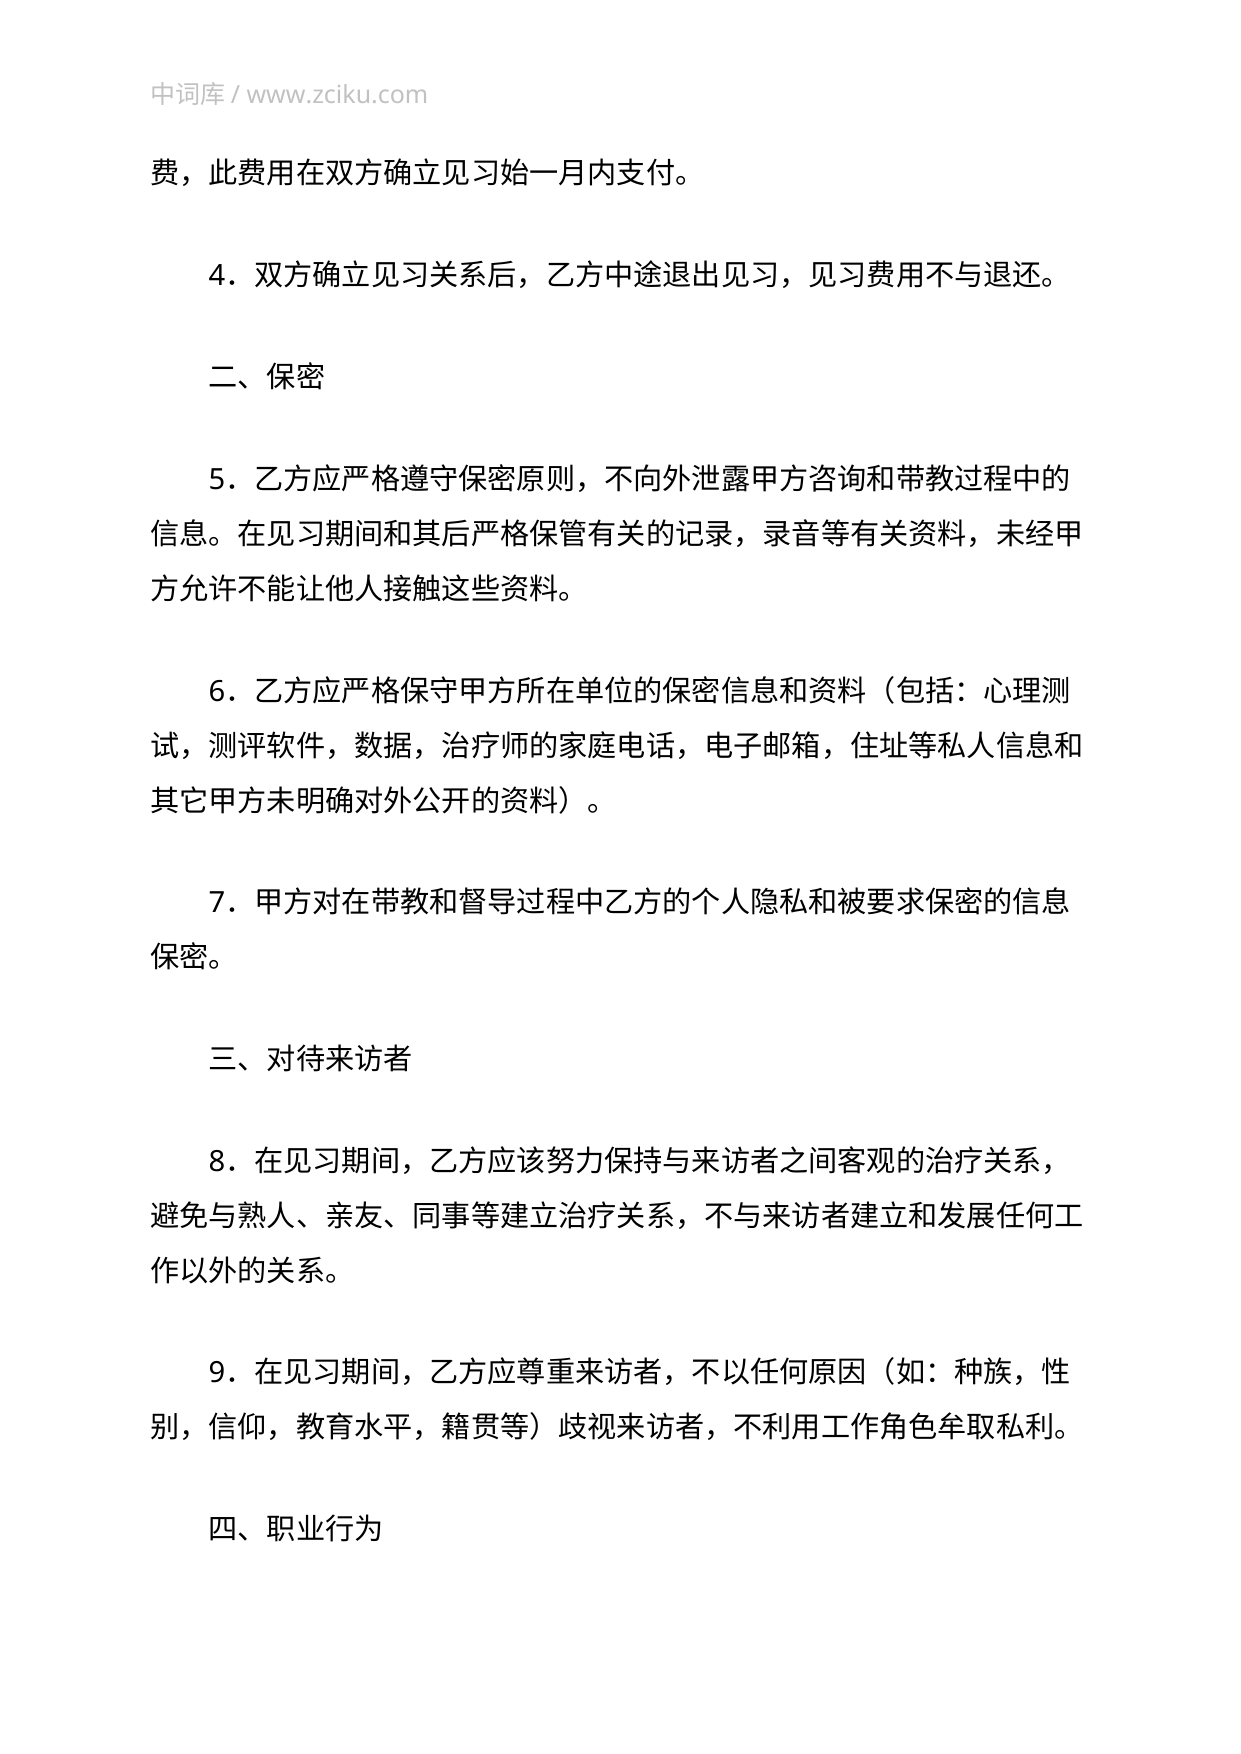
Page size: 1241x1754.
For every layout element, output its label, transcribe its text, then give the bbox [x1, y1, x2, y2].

text 5．乙方应严格遵守保密原则，不向外泄露甲方咨询和带教过程中的信息。在见习期间和其后严格保管有关的记录，录音等有关资料，未经甲方允许不能让他人接触这些资料。 [150, 456, 1090, 608]
text 8．在见习期间，乙方应该努力保持与来访者之间客观的治疗关系，避免与熟人、亲友、同事等建立治疗关系，不与来访者建立和发展任何工作以外的关系。 [150, 1137, 1090, 1289]
text 三、对待来访者 [150, 1036, 1090, 1078]
text 6．乙方应严格保守甲方所在单位的保密信息和资料（包括：心理测试，测评软件，数据，治疗师的家庭电话，电子邮箱，住址等私人信息和其它甲方未明确对外公开的资料）。 [150, 667, 1090, 819]
text 四、职业行为 [150, 1506, 1090, 1548]
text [150, 150, 1090, 192]
text 7．甲方对在带教和督导过程中乙方的个人隐私和被要求保密的信息保密。 [150, 879, 1090, 976]
text 二、保密 [150, 354, 1090, 396]
text 4．双方确立见习关系后，乙方中途退出见习，见习费用不与退还。 [150, 252, 1090, 294]
text 9．在见习期间，乙方应尊重来访者，不以任何原因（如：种族，性别，信仰，教育水平，籍贯等）歧视来访者，不利用工作角色牟取私利。 [150, 1349, 1090, 1446]
